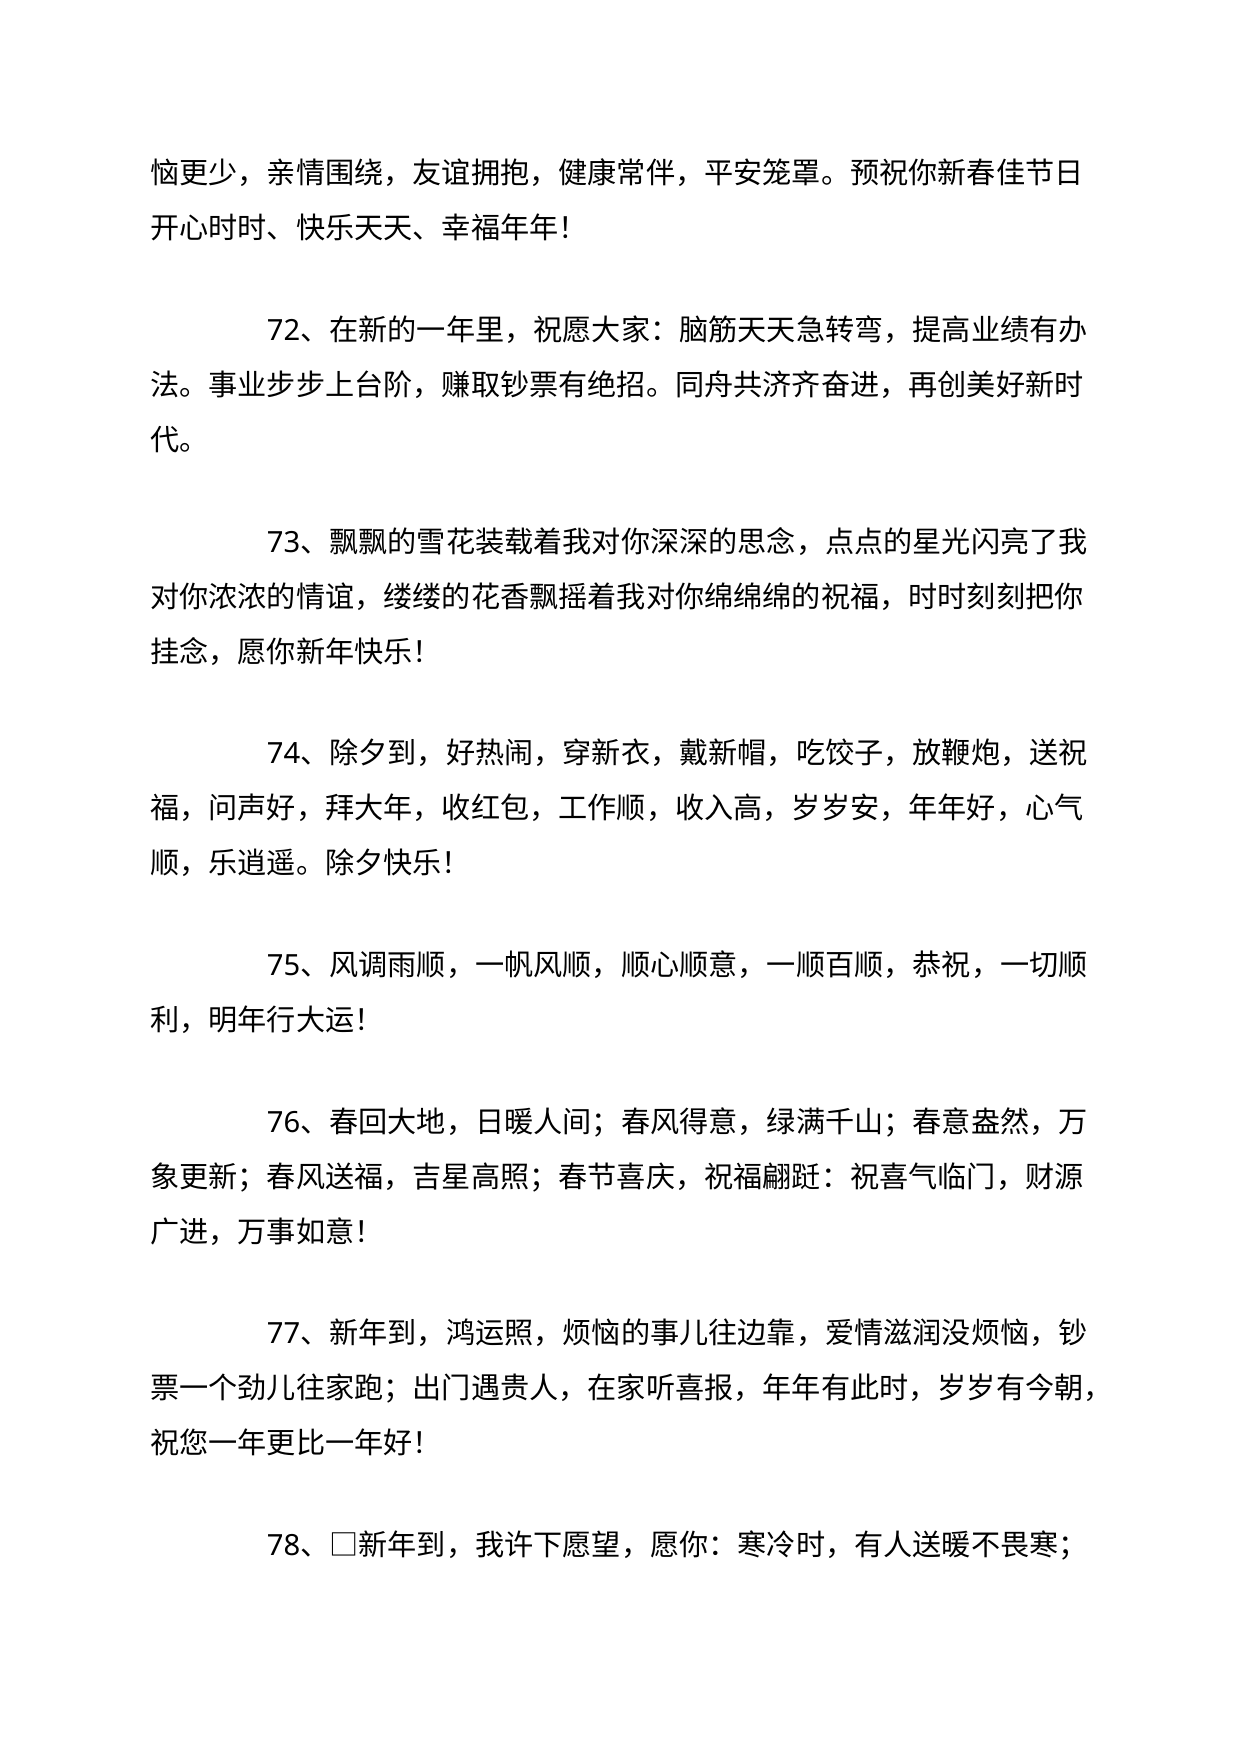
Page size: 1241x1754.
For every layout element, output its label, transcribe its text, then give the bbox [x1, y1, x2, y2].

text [150, 150, 1090, 247]
text 74、除夕到，好热闹，穿新衣，戴新帽，吃饺子，放鞭炮，送祝福，问声好，拜大年，收红包，工作顺，收入高，岁岁安，年年好，心气顺，乐逍遥。除夕快乐！ [150, 730, 1090, 882]
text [150, 1522, 1090, 1564]
text 73、飘飘的雪花装载着我对你深深的思念，点点的星光闪亮了我对你浓浓的情谊，缕缕的花香飘摇着我对你绵绵绵的祝福，时时刻刻把你挂念，愿你新年快乐！ [150, 518, 1090, 671]
text 72、在新的一年里，祝愿大家：脑筋天天急转弯，提高业绩有办法。事业步步上台阶，赚取钞票有绝招。同舟共济齐奋进，再创美好新时代。 [150, 307, 1090, 459]
text 75、风调雨顺，一帆风顺，顺心顺意，一顺百顺，恭祝，一切顺利，明年行大运！ [150, 942, 1090, 1039]
text 77、新年到，鸿运照，烦恼的事儿往边靠，爱情滋润没烦恼，钞票一个劲儿往家跑；出门遇贵人，在家听喜报，年年有此时，岁岁有今朝，祝您一年更比一年好！ [150, 1310, 1090, 1462]
text 76、春回大地，日暖人间；春风得意，绿满千山；春意盎然，万象更新；春风送福，吉星高照；春节喜庆，祝福翩跹：祝喜气临门，财源广进，万事如意！ [150, 1098, 1090, 1251]
